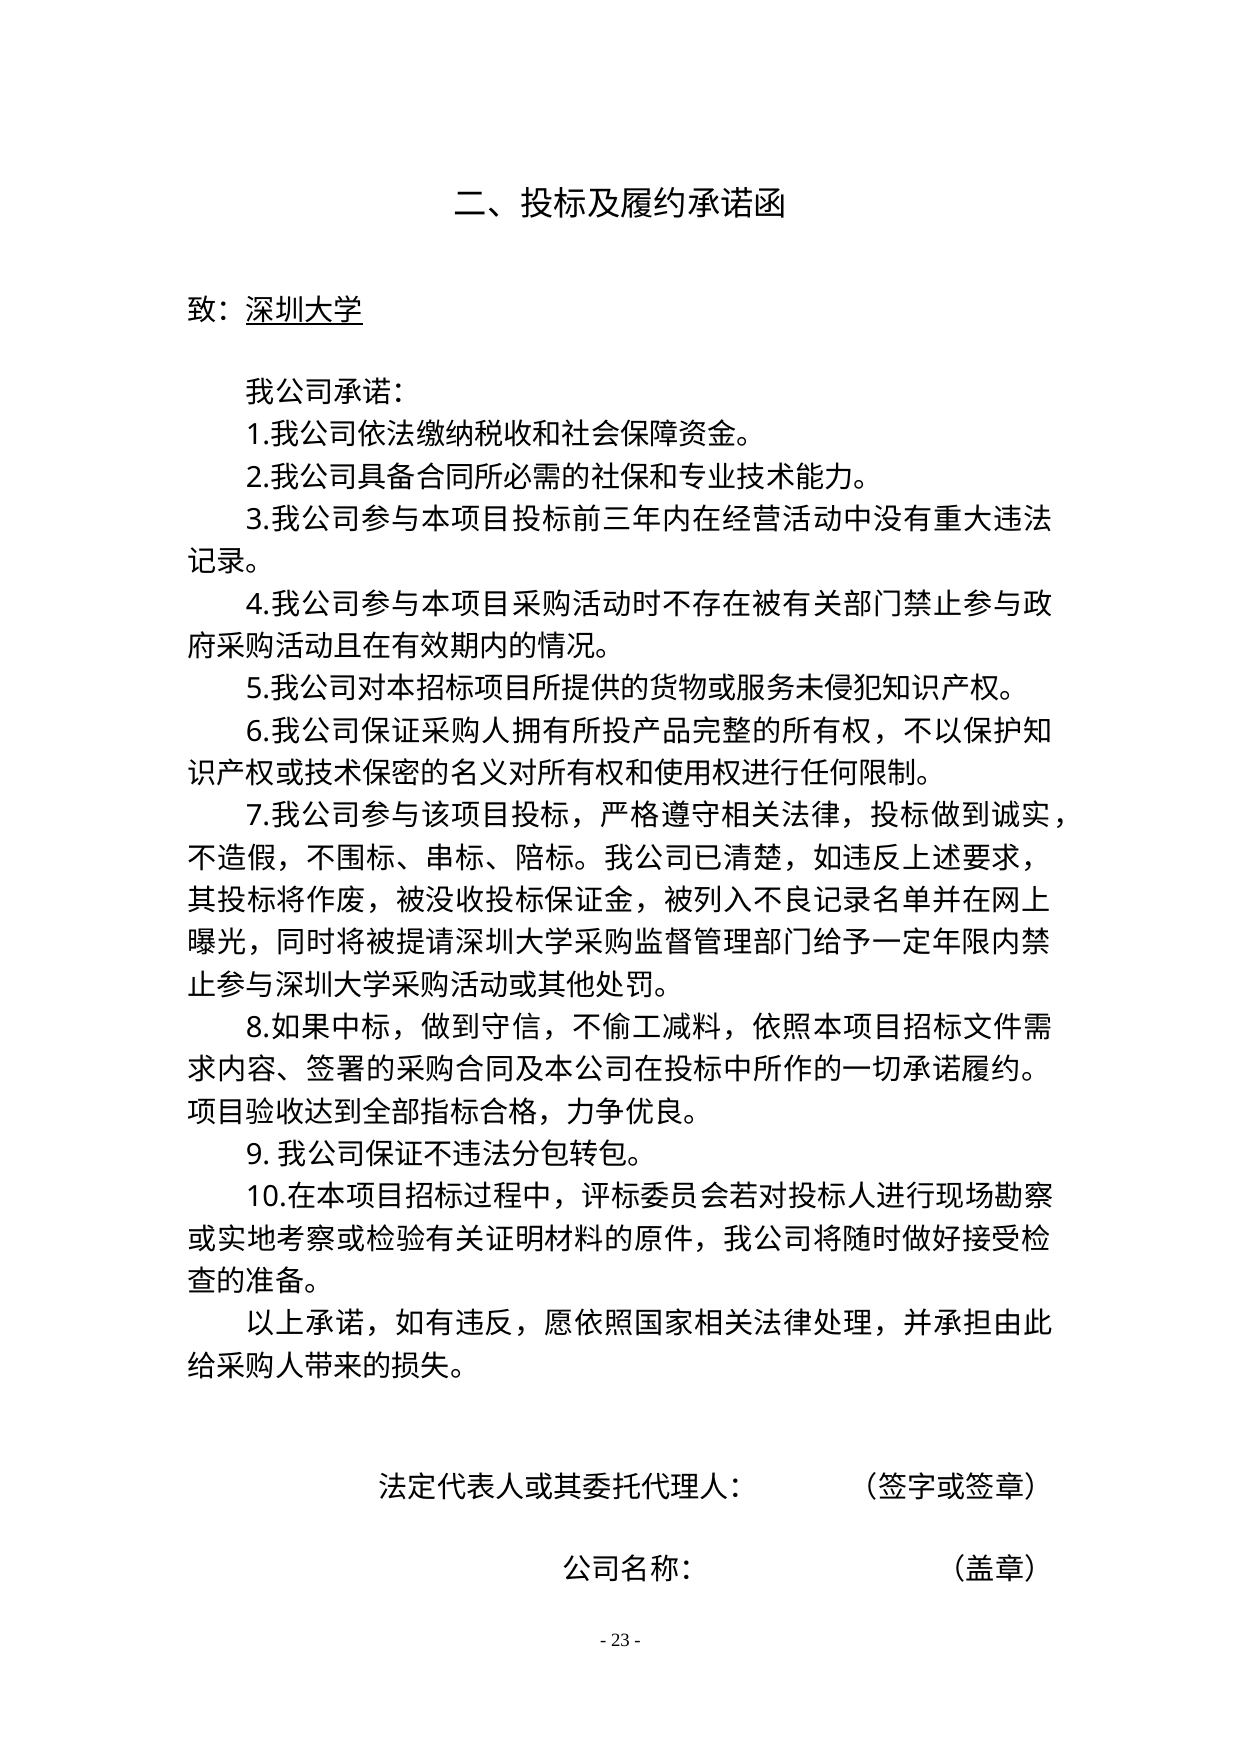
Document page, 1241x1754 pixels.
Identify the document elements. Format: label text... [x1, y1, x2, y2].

text 7.我公司参与该项目投标，严格遵守相关法律，投标做到诚实，不造假，不围标、串标、陪标。我公司已清楚，如违反上述要求，其投标将作废，被没收投标保证金，被列入不良记录名单并在网上曝光，同时将被提请深圳大学采购监督管理部门给予一定年限内禁止参与深圳大学采购活动或其他处罚。 [187, 792, 1053, 1003]
subtitle 二、投标及履约承诺函 [187, 177, 1053, 225]
text 3.我公司参与本项目投标前三年内在经营活动中没有重大违法记录。 [187, 496, 1053, 580]
text 以上承诺，如有违反，愿依照国家相关法律处理，并承担由此给采购人带来的损失。 [187, 1300, 1053, 1384]
text 10.在本项目招标过程中，评标委员会若对投标人进行现场勘察或实地考察或检验有关证明材料的原件，我公司将随时做好接受检查的准备。 [187, 1173, 1053, 1300]
text 4.我公司参与本项目采购活动时不存在被有关部门禁止参与政府采购活动且在有效期内的情况。 [187, 580, 1053, 665]
text 致：深圳大学 [187, 286, 1053, 329]
text 公司名称： （盖章） [187, 1546, 1053, 1588]
text 6.我公司保证采购人拥有所投产品完整的所有权，不以保护知识产权或技术保密的名义对所有权和使用权进行任何限制。 [187, 707, 1053, 792]
text 1.我公司依法缴纳税收和社会保障资金。 [187, 411, 1053, 453]
text 5.我公司对本招标项目所提供的货物或服务未侵犯知识产权。 [187, 665, 1053, 707]
text 2.我公司具备合同所必需的社保和专业技术能力。 [187, 453, 1053, 496]
text 9. 我公司保证不违法分包转包。 [187, 1131, 1053, 1173]
text 8.如果中标，做到守信，不偷工减料，依照本项目招标文件需求内容、签署的采购合同及本公司在投标中所作的一切承诺履约。项目验收达到全部指标合格，力争优良。 [187, 1003, 1053, 1131]
text 法定代表人或其委托代理人： （签字或签章） [187, 1464, 1053, 1506]
text 我公司承诺： [187, 368, 1138, 411]
